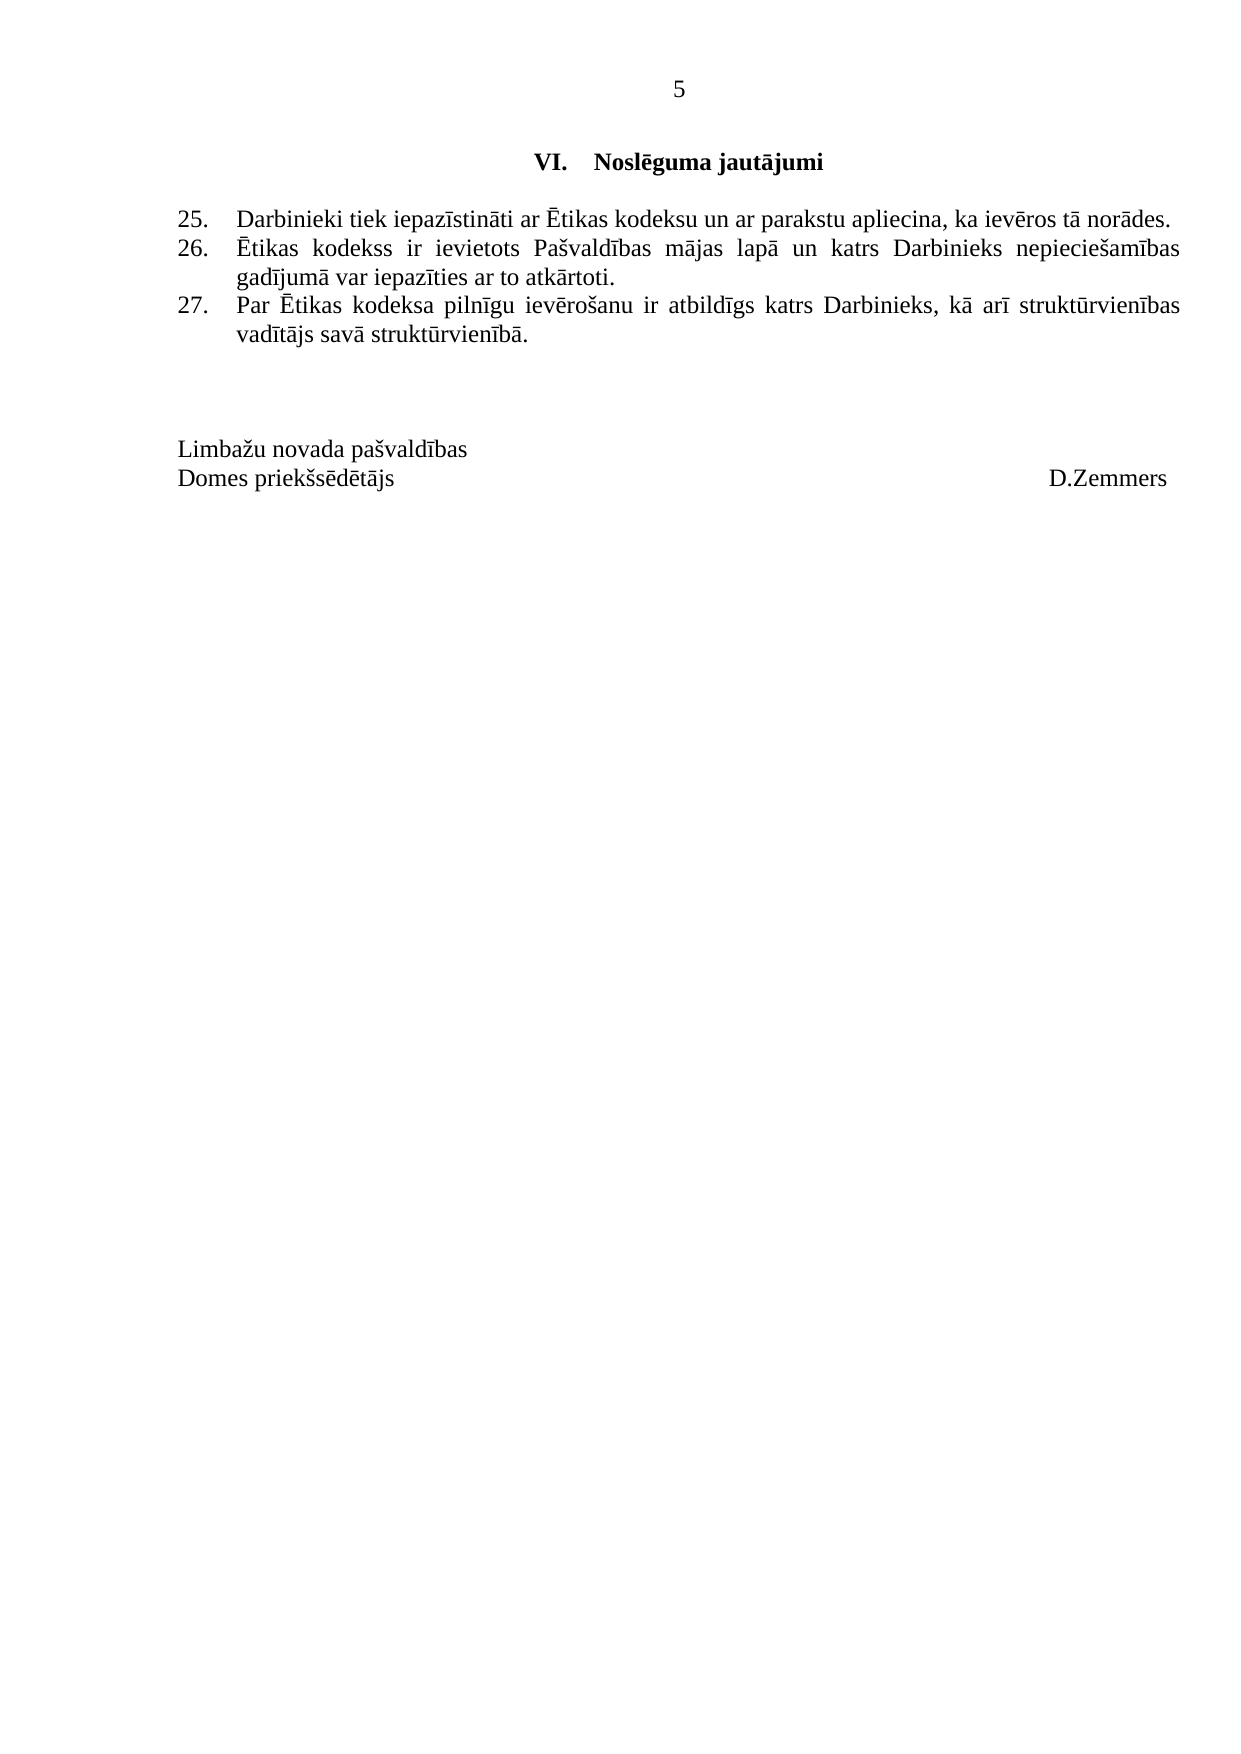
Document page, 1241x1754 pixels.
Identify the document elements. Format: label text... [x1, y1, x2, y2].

list Darbinieki tiek iepazīstināti ar Ētikas kodeksu un ar parakstu apliecina, ka ievēros tā norādes. [177, 204, 1181, 233]
text Limbažu novada pašvaldības [177, 434, 1181, 463]
text Domes priekšsēdētājs D.Zemmers [177, 463, 1181, 492]
list Ētikas kodekss ir ievietots Pašvaldības mājas lapā un katrs Darbinieks nepieciešamības gadījumā var iepazīties ar to atkārtoti. [177, 233, 1181, 291]
list Par Ētikas kodeksa pilnīgu ievērošanu ir atbildīgs katrs Darbinieks, kā arī struktūrvienības vadītājs savā struktūrvienībā. [177, 291, 1181, 348]
list Noslēguma jautājumi [176, 147, 1181, 176]
